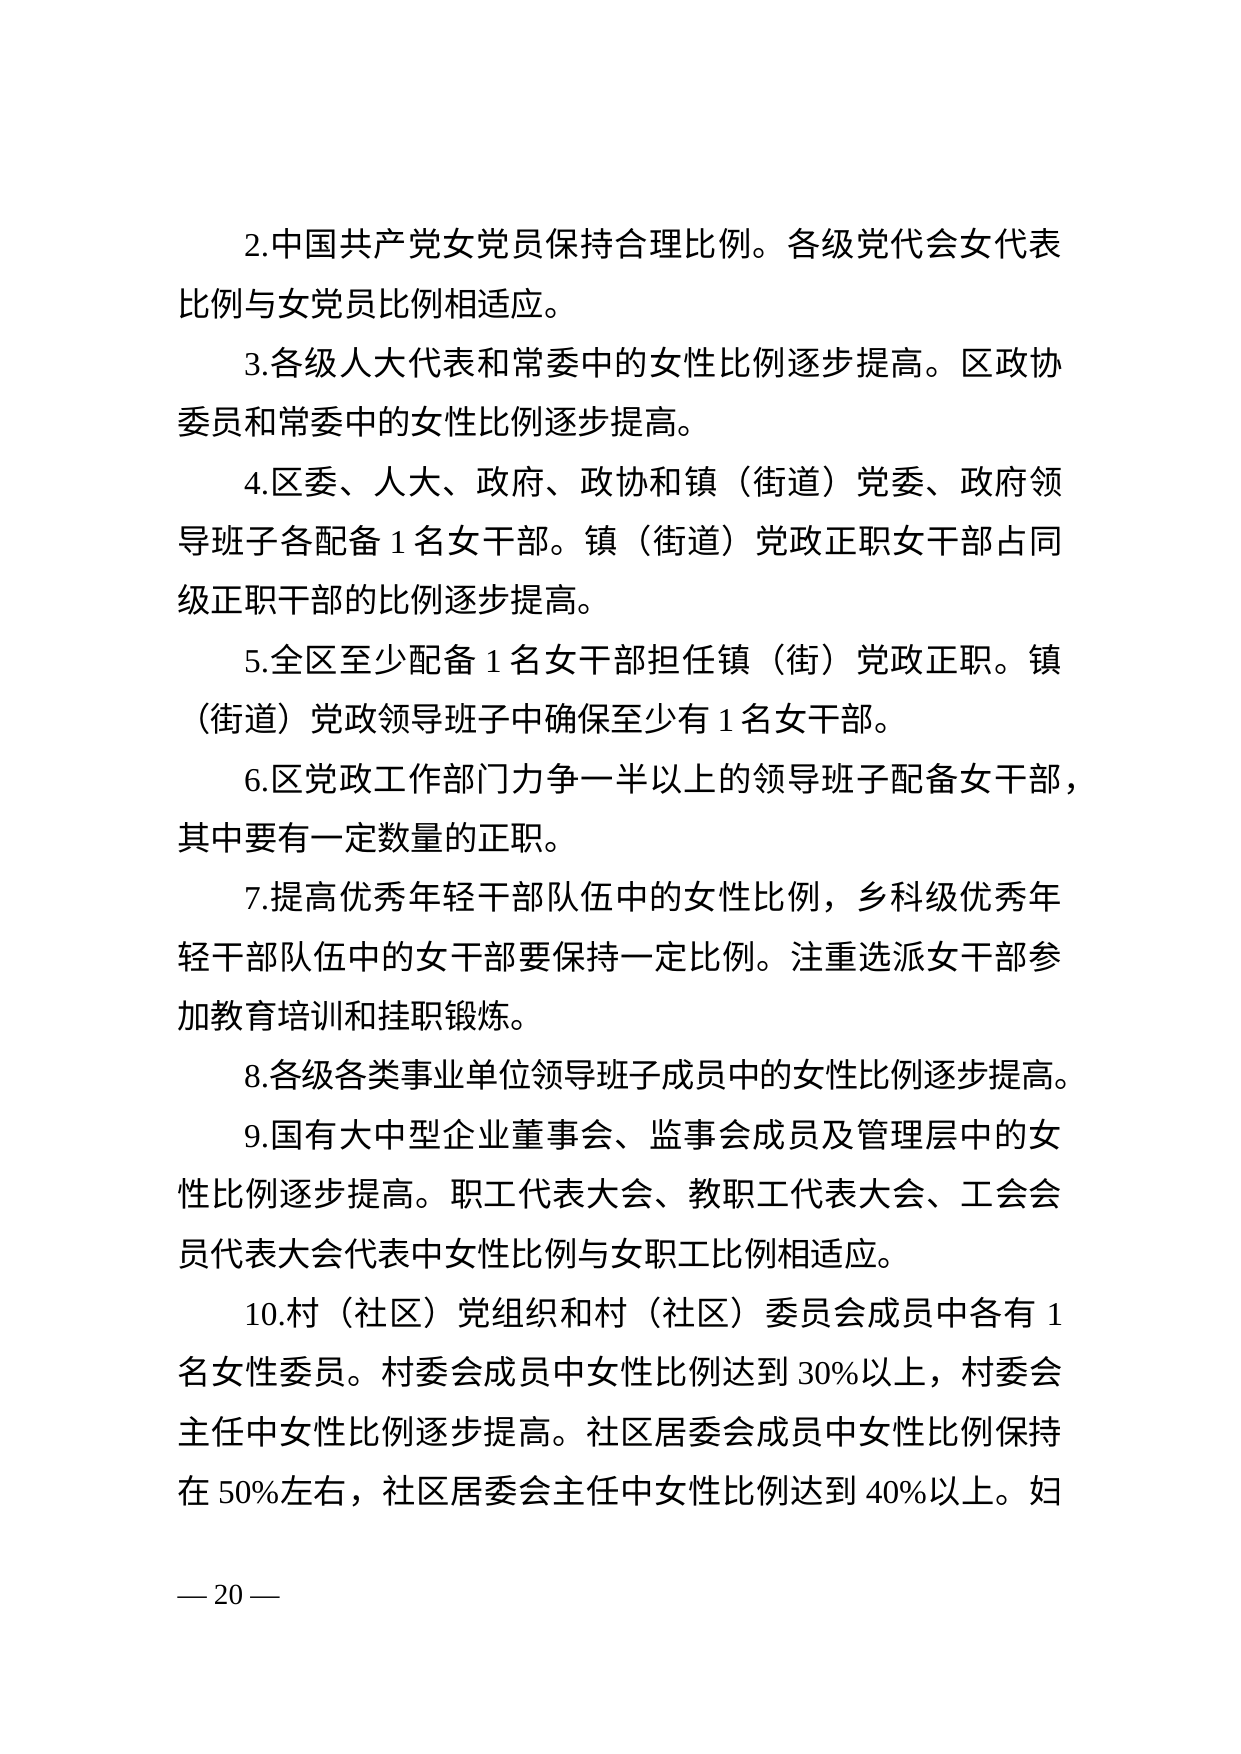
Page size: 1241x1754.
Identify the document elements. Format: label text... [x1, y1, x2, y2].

text 9.国有大中型企业董事会、监事会成员及管理层中的女性比例逐步提高。职工代表大会、教职工代表大会、工会会员代表大会代表中女性比例与女职工比例相适应。 [177, 1100, 1063, 1278]
text 8.各级各类事业单位领导班子成员中的女性比例逐步提高。 [177, 1040, 1063, 1100]
text 5.全区至少配备1名女干部担任镇（街）党政正职。镇（街道）党政领导班子中确保至少有1名女干部。 [177, 625, 1063, 743]
text 2.中国共产党女党员保持合理比例。各级党代会女代表比例与女党员比例相适应。 [177, 209, 1063, 328]
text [177, 1278, 1063, 1515]
text 6.区党政工作部门力争一半以上的领导班子配备女干部，其中要有一定数量的正职。 [177, 743, 1063, 862]
text 3.各级人大代表和常委中的女性比例逐步提高。区政协委员和常委中的女性比例逐步提高。 [177, 328, 1063, 447]
text 7.提高优秀年轻干部队伍中的女性比例，乡科级优秀年轻干部队伍中的女干部要保持一定比例。注重选派女干部参加教育培训和挂职锻炼。 [177, 862, 1063, 1040]
text 4.区委、人大、政府、政协和镇（街道）党委、政府领导班子各配备1名女干部。镇（街道）党政正职女干部占同级正职干部的比例逐步提高。 [177, 447, 1063, 625]
